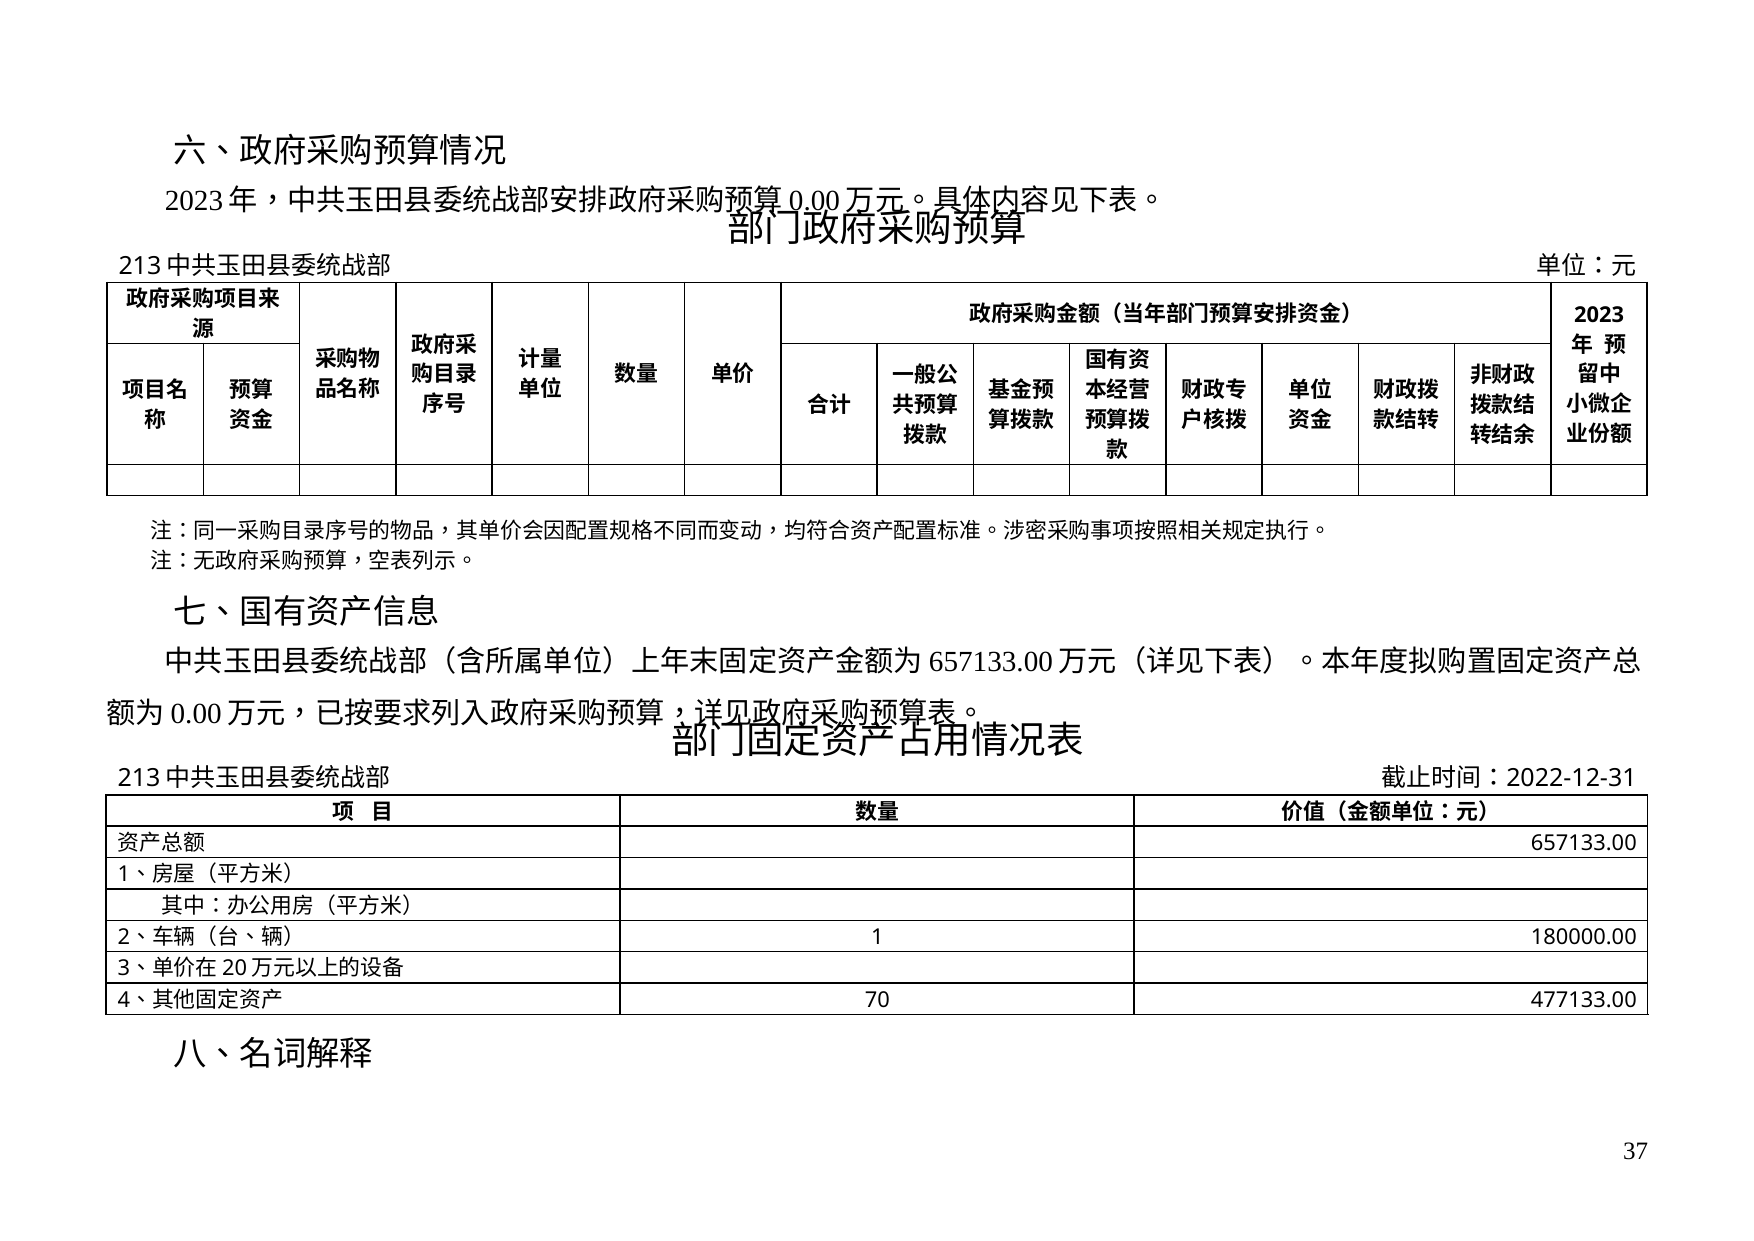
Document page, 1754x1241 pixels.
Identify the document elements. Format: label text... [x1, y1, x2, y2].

table_cell [493, 465, 588, 495]
table_cell 合计 [782, 344, 876, 463]
table_cell 657133.00 [1135, 827, 1647, 857]
table_cell 计量 单位 [493, 283, 588, 463]
table_cell 数量 [621, 796, 1133, 825]
table_cell [782, 465, 876, 495]
table_cell 非财政 拨款结 转结余 [1455, 344, 1550, 463]
table_cell 项目名称 [108, 344, 203, 463]
text 部门固定资产占用情况表 [106, 733, 1648, 758]
text 2023年，中共玉田县委统战部安排政府采购预算0.00万元。具体内容见下表。 [106, 169, 1648, 221]
table_header 单位：元 [782, 248, 1646, 282]
table_cell 财政拨 款结转 [1359, 344, 1454, 463]
table_cell 1、房屋（平方米） [107, 858, 619, 888]
table_cell 3、单价在20万元以上的设备 [107, 952, 619, 982]
table_cell 477133.00 [1135, 984, 1647, 1013]
text 注：无政府采购预算，空表列示。 [106, 548, 1648, 573]
table_cell 2023年 预留中 小微企 业份额 [1552, 283, 1646, 463]
table_cell 数量 [589, 283, 684, 463]
table_cell 政府采购目录序号 [397, 283, 491, 463]
text 注：同一采购目录序号的物品，其单价会因配置规格不同而变动，均符合资产配置标准。涉密采购事项按照相关规定执行。 [106, 496, 1648, 548]
table_cell 2、车辆（台、辆） [107, 921, 619, 951]
table_cell 采购物品名称 [300, 283, 395, 463]
table_cell [685, 465, 780, 495]
table_cell 政府采购项目来源 [108, 283, 299, 343]
table_cell 基金预算拨款 [974, 344, 1069, 463]
table_cell [1135, 858, 1647, 888]
table_cell [397, 465, 491, 495]
table_cell 资产总额 [107, 827, 619, 857]
table_cell [108, 465, 203, 495]
table_cell [621, 858, 1133, 888]
table_cell [974, 465, 1069, 495]
table_cell 单价 [685, 283, 780, 463]
table_cell 预算 资金 [204, 344, 299, 463]
table_cell 项 目 [107, 796, 619, 825]
table_cell [1135, 952, 1647, 982]
table_cell 一般公共预算拨款 [878, 344, 973, 463]
table_cell [1167, 465, 1261, 495]
table_cell [621, 890, 1133, 919]
table_cell 70 [621, 984, 1133, 1013]
table_cell 180000.00 [1135, 921, 1647, 951]
table_cell [621, 827, 1133, 857]
table_cell [300, 465, 395, 495]
table_cell [1070, 465, 1165, 495]
table_cell [204, 465, 299, 495]
table_cell [1552, 465, 1646, 495]
table_cell [1263, 465, 1358, 495]
table_cell 1 [621, 921, 1133, 951]
table_cell 政府采购金额（当年部门预算安排资金） [782, 283, 1550, 343]
table_cell [1135, 890, 1647, 919]
table_cell 其中：办公用房（平方米） [107, 890, 619, 919]
table_cell 国有资本经营预算拨款 [1070, 344, 1165, 463]
table_cell [878, 465, 973, 495]
text 七、国有资产信息 [106, 603, 1648, 628]
table_cell 价值（金额单位：元） [1135, 796, 1647, 825]
table_cell [1455, 465, 1550, 495]
table_cell 单位 资金 [1263, 344, 1358, 463]
text 中共玉田县委统战部（含所属单位）上年末固定资产金额为657133.00万元（详见下表）。本年度拟购置固定资产总额为0.00万元，已按要求列入政府采购预算，详见政府采购预算表。 [106, 629, 1648, 733]
table_cell 财政专户核拨 [1167, 344, 1261, 463]
table_cell 4、其他固定资产 [107, 984, 619, 1013]
table_cell [621, 952, 1133, 982]
text 八、名词解释 [106, 1045, 1648, 1070]
table_header 213中共玉田县委统战部 [108, 248, 780, 282]
text 六、政府采购预算情况 [106, 143, 1648, 168]
text 部门政府采购预算 [106, 221, 1648, 246]
table_cell [1359, 465, 1454, 495]
table_header 截止时间：2022-12-31 [621, 760, 1647, 794]
table_cell [589, 465, 684, 495]
table_header 213中共玉田县委统战部 [107, 760, 619, 794]
